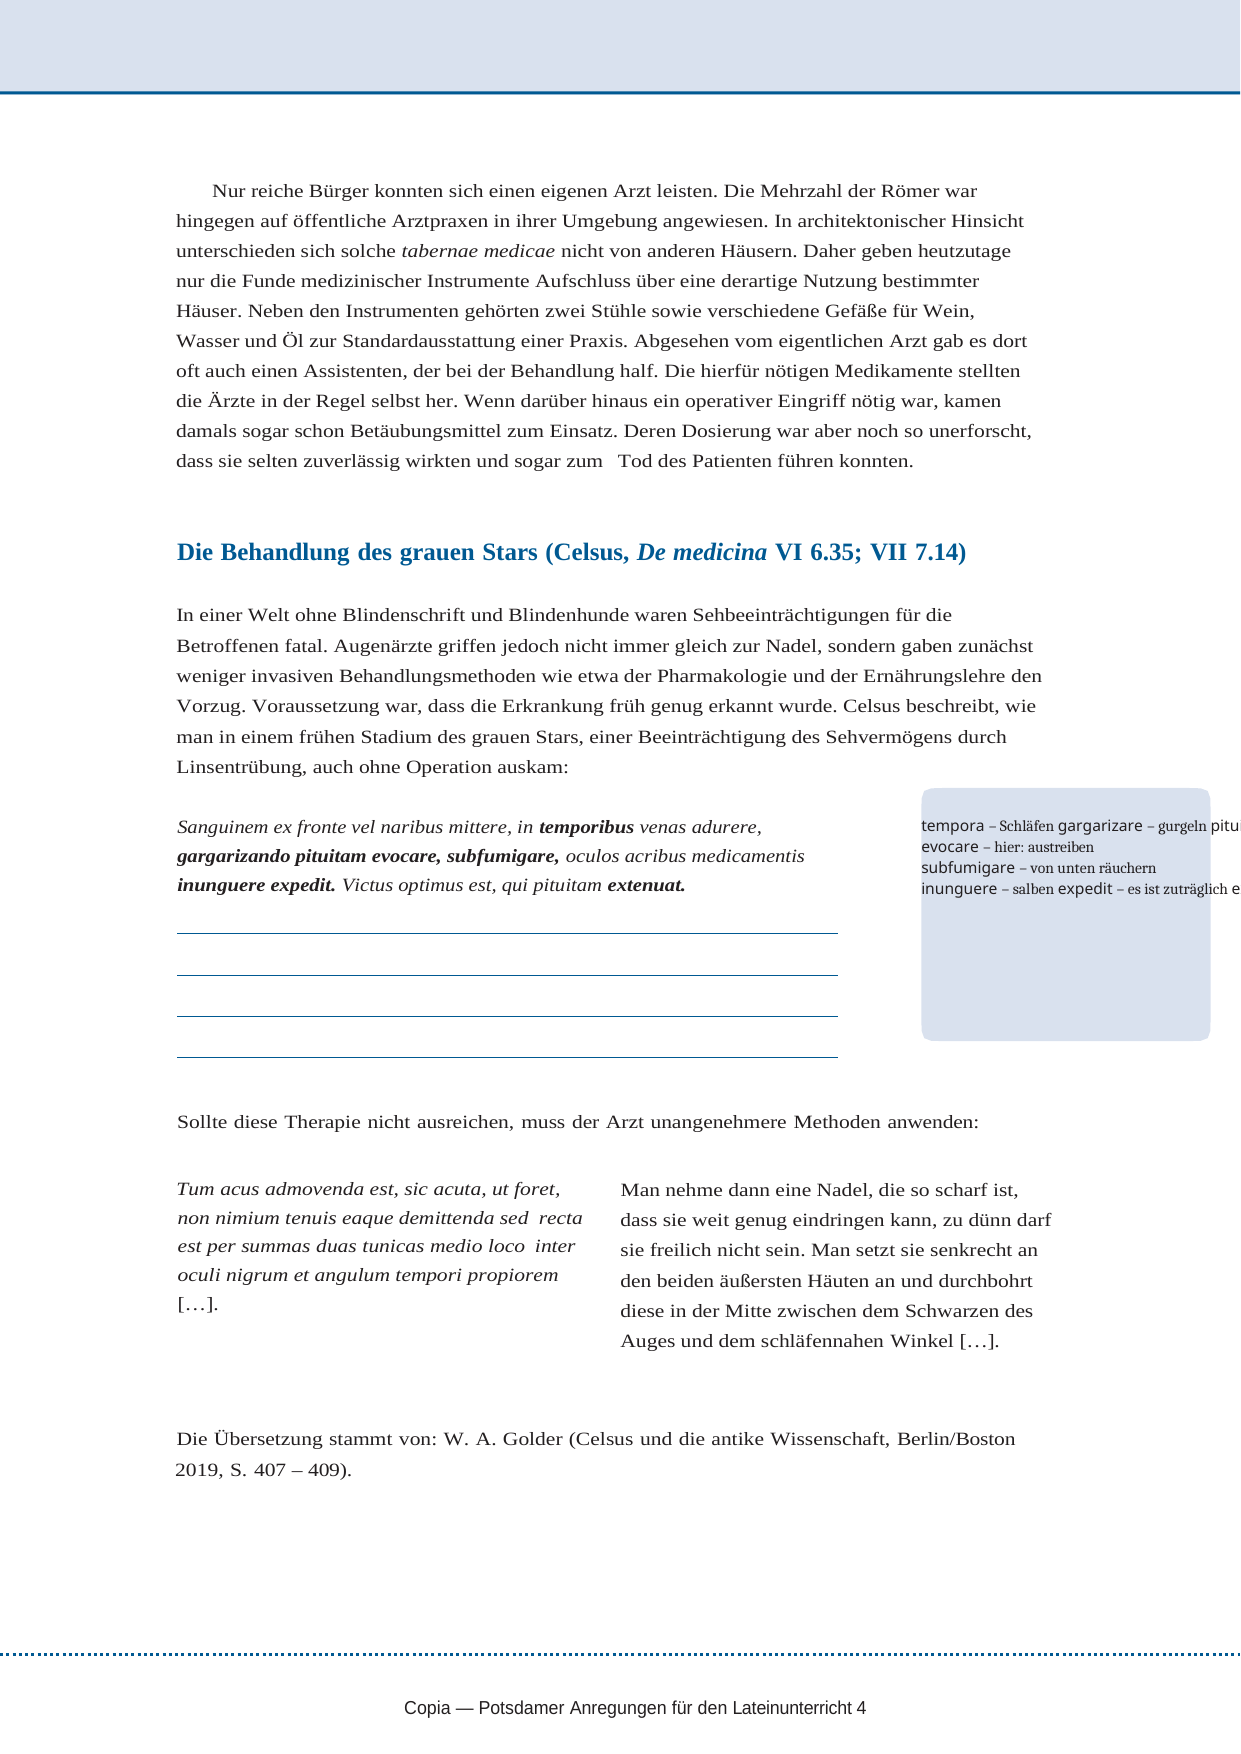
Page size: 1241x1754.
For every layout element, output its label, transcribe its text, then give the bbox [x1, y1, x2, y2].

subtitle Die Behandlung des grauen Stars (Celsus, De medicina VI 6.35; VII 7.14) [177, 537, 1221, 566]
text Nur reiche Bürger konnten sich einen eigenen Arzt leisten. Die Mehrzahl der Römer war hingegen auf öffentliche Arztpraxen in ihrer Umgebung angewiesen. In architektonischer Hinsicht unterschieden sich solche tabernae medicae nicht von anderen Häusern. Daher geben heutzutage nur die Funde medizinischer Instrumente Aufschluss über eine derartige Nutzung bestimmter Häuser. Neben den Instrumenten gehörten zwei Stühle sowie verschiedene Gefäße für Wein, Wasser und Öl zur Standardausstattung einer Praxis. Abgesehen vom eigentlichen Arzt gab es dort oft auch einen Assistenten, der bei der Behandlung half. Die hierfür nötigen Medikamente stellten die Ärzte in der Regel selbst her. Wenn darüber hinaus ein operativer Eingriff nötig war, kamen damals sogar schon Betäubungsmittel zum Einsatz. Deren Dosierung war aber noch so unerforscht, dass sie selten zuverlässig wirkten und sogar zum Tod des Patienten führen konnten. [176, 179, 1043, 472]
table_header Tum acus admovenda est, sic acuta, ut foret, non nimium tenuis eaque demittenda sed recta est per summas duas tunicas medio loco inter oculi nigrum et angulum tempori propiorem […]. [171, 1178, 601, 1389]
text Die Übersetzung stammt von: W. A. Golder (Celsus und die antike Wissenschaft, Berlin/Boston [176, 1428, 1221, 1450]
table_header Man nehme dann eine Nadel, die so scharf ist, dass sie weit genug eindringen kann, zu dünn darf sie freilich nicht sein. Man setzt sie senkrecht an den beiden äußersten Häuten an und durchbohrt diese in der Mitte zwischen dem Schwarzen des Auges und dem schläfennahen Winkel […]. [601, 1178, 1058, 1389]
text Sollte diese Therapie nicht ausreichen, muss der Arzt unangenehmere Methoden anwenden: [177, 1111, 1221, 1132]
text Sanguinem ex fronte vel naribus mittere, in temporibus venas adurere, gargarizando pituitam evocare, subfumigare, oculos acribus medicamentis inunguere expedit. Victus optimus est, qui pituitam extenuat. [177, 816, 841, 895]
text 2019, S. 407 – 409). [175, 1459, 1221, 1481]
text In einer Welt ohne Blindenschrift und Blindenhunde waren Sehbeeinträchtigungen für die Betroffenen fatal. Augenärzte griffen jedoch nicht immer gleich zur Nadel, sondern gaben zunächst weniger invasiven Behandlungsmethoden wie etwa der Pharmakologie und der Ernährungslehre den Vorzug. Voraussetzung war, dass die Erkrankung früh genug erkannt wurde. Celsus beschreibt, wie man in einem frühen Stadium des grauen Stars, einer Beeinträchtigung des Sehvermögens durch Linsentrübung, auch ohne Operation auskam: [176, 604, 1051, 777]
